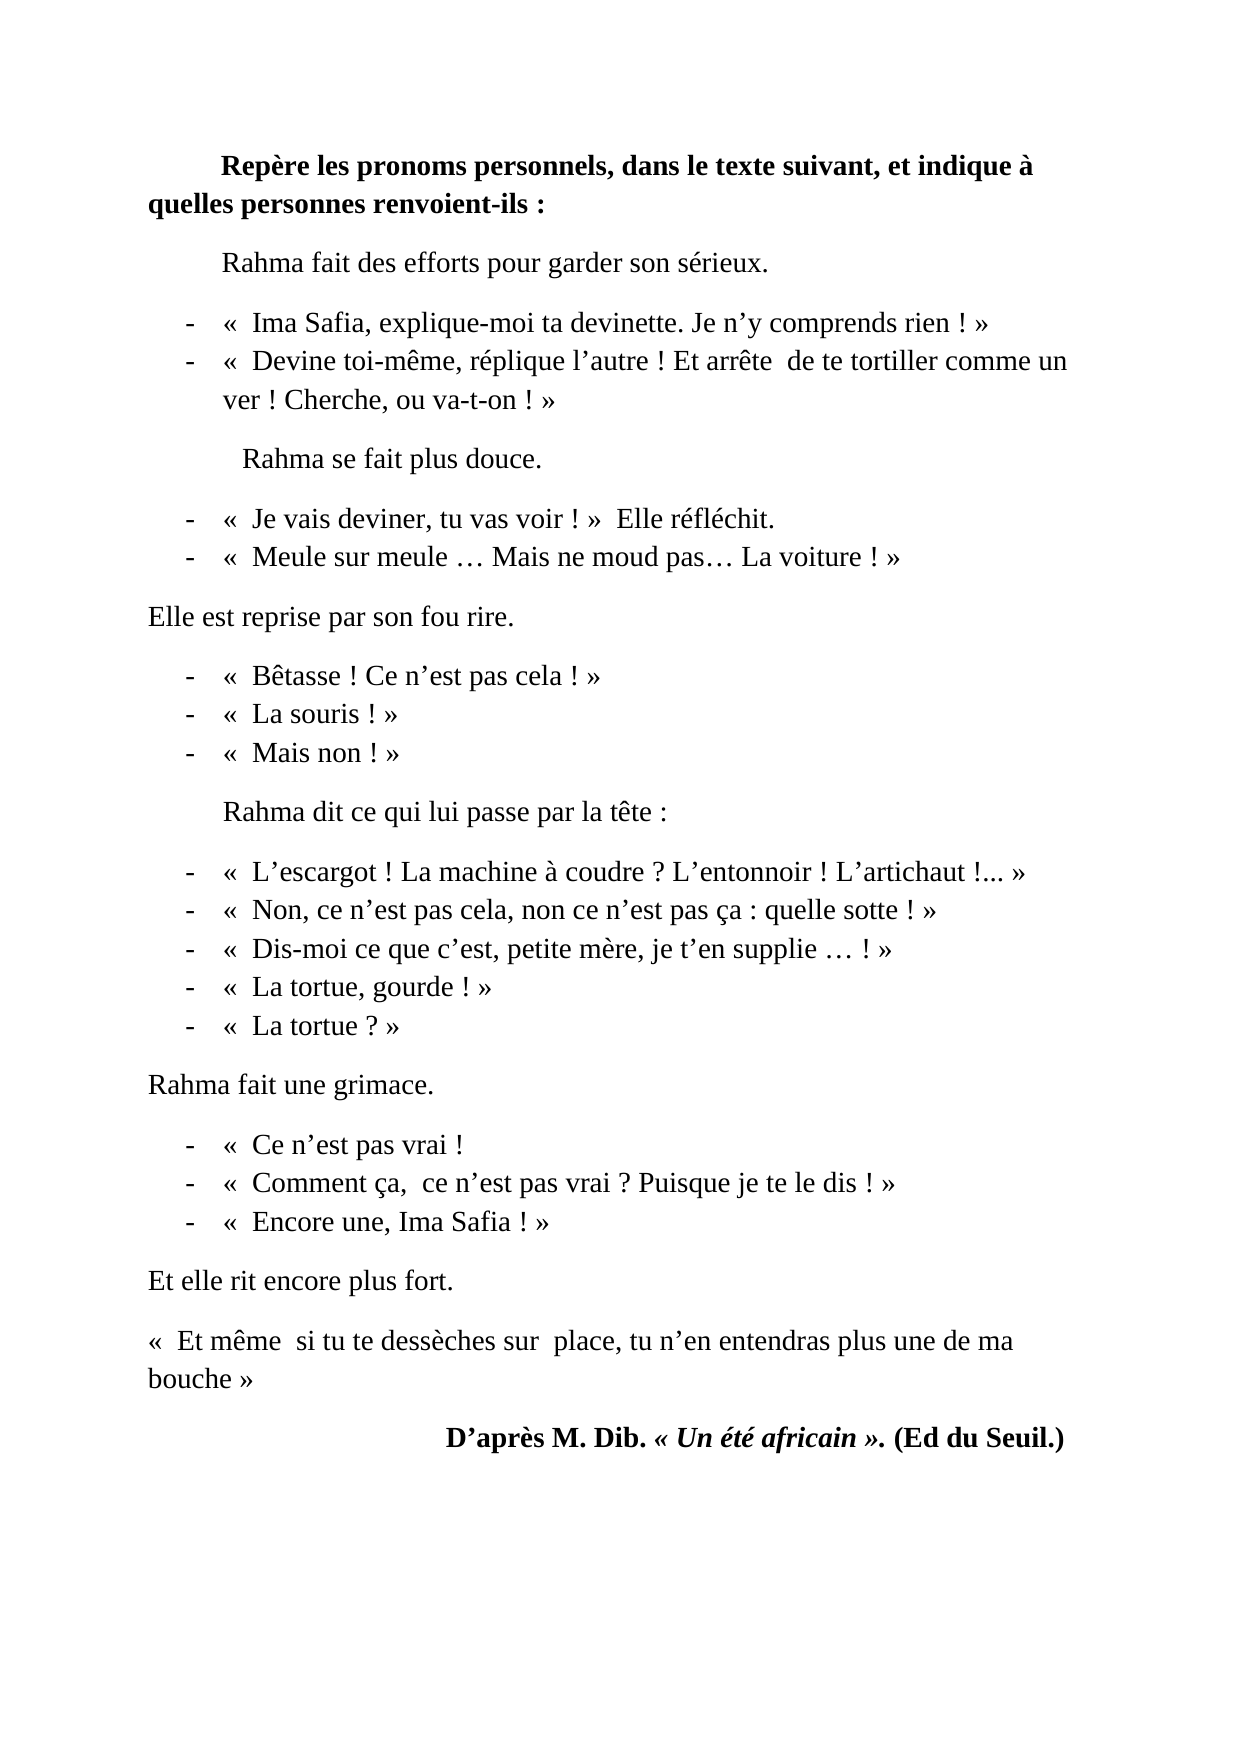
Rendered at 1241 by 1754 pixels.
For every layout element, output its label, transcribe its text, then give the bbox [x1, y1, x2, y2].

text Et elle rit encore plus fort. [148, 1263, 1093, 1297]
list « La souris ! » [185, 697, 1093, 730]
list « Dis-moi ce que c’est, petite mère, je t’en supplie … ! » [185, 931, 1093, 964]
text Elle est reprise par son fou rire. [148, 599, 1093, 632]
text Rahma dit ce qui lui passe par la tête : [223, 794, 1093, 828]
text « Et même si tu te dessèches sur place, tu n’en entendras plus une de ma bouche » [148, 1323, 1093, 1395]
list « La tortue ? » [185, 1008, 1093, 1042]
text Rahma fait des efforts pour garder son sérieux. [148, 246, 1093, 279]
list « Mais non ! » [185, 735, 1093, 769]
list « La tortue, gourde ! » [185, 969, 1093, 1003]
text D’après M. Dib. « Un été africain ». (Ed du Seuil.) [148, 1421, 1093, 1454]
list « Comment ça, ce n’est pas vrai ? Puisque je te le dis ! » [185, 1165, 1093, 1199]
list « Encore une, Ima Safia ! » [185, 1204, 1093, 1237]
list « Non, ce n’est pas cela, non ce n’est pas ça : quelle sotte ! » [185, 892, 1093, 926]
list « Bêtasse ! Ce n’est pas cela ! » [185, 658, 1093, 692]
list « Ima Safia, explique-moi ta devinette. Je n’y comprends rien ! » [185, 305, 1093, 338]
list « Meule sur meule … Mais ne moud pas… La voiture ! » [185, 539, 1093, 573]
list « Ce n’est pas vrai ! [185, 1127, 1093, 1160]
text Repère les pronoms personnels, dans le texte suivant, et indique à quelles personnes renvoient-ils : [148, 148, 1093, 220]
list « L’escargot ! La machine à coudre ? L’entonnoir ! L’artichaut !... » [185, 854, 1093, 887]
list « Devine toi-même, réplique l’autre ! Et arrête de te tortiller comme un ver ! Cherche, ou va-t-on ! » [185, 343, 1093, 416]
list « Je vais deviner, tu vas voir ! » Elle réfléchit. [185, 501, 1093, 534]
text Rahma se fait plus douce. [148, 441, 1093, 475]
text Rahma fait une grimace. [148, 1067, 1093, 1101]
